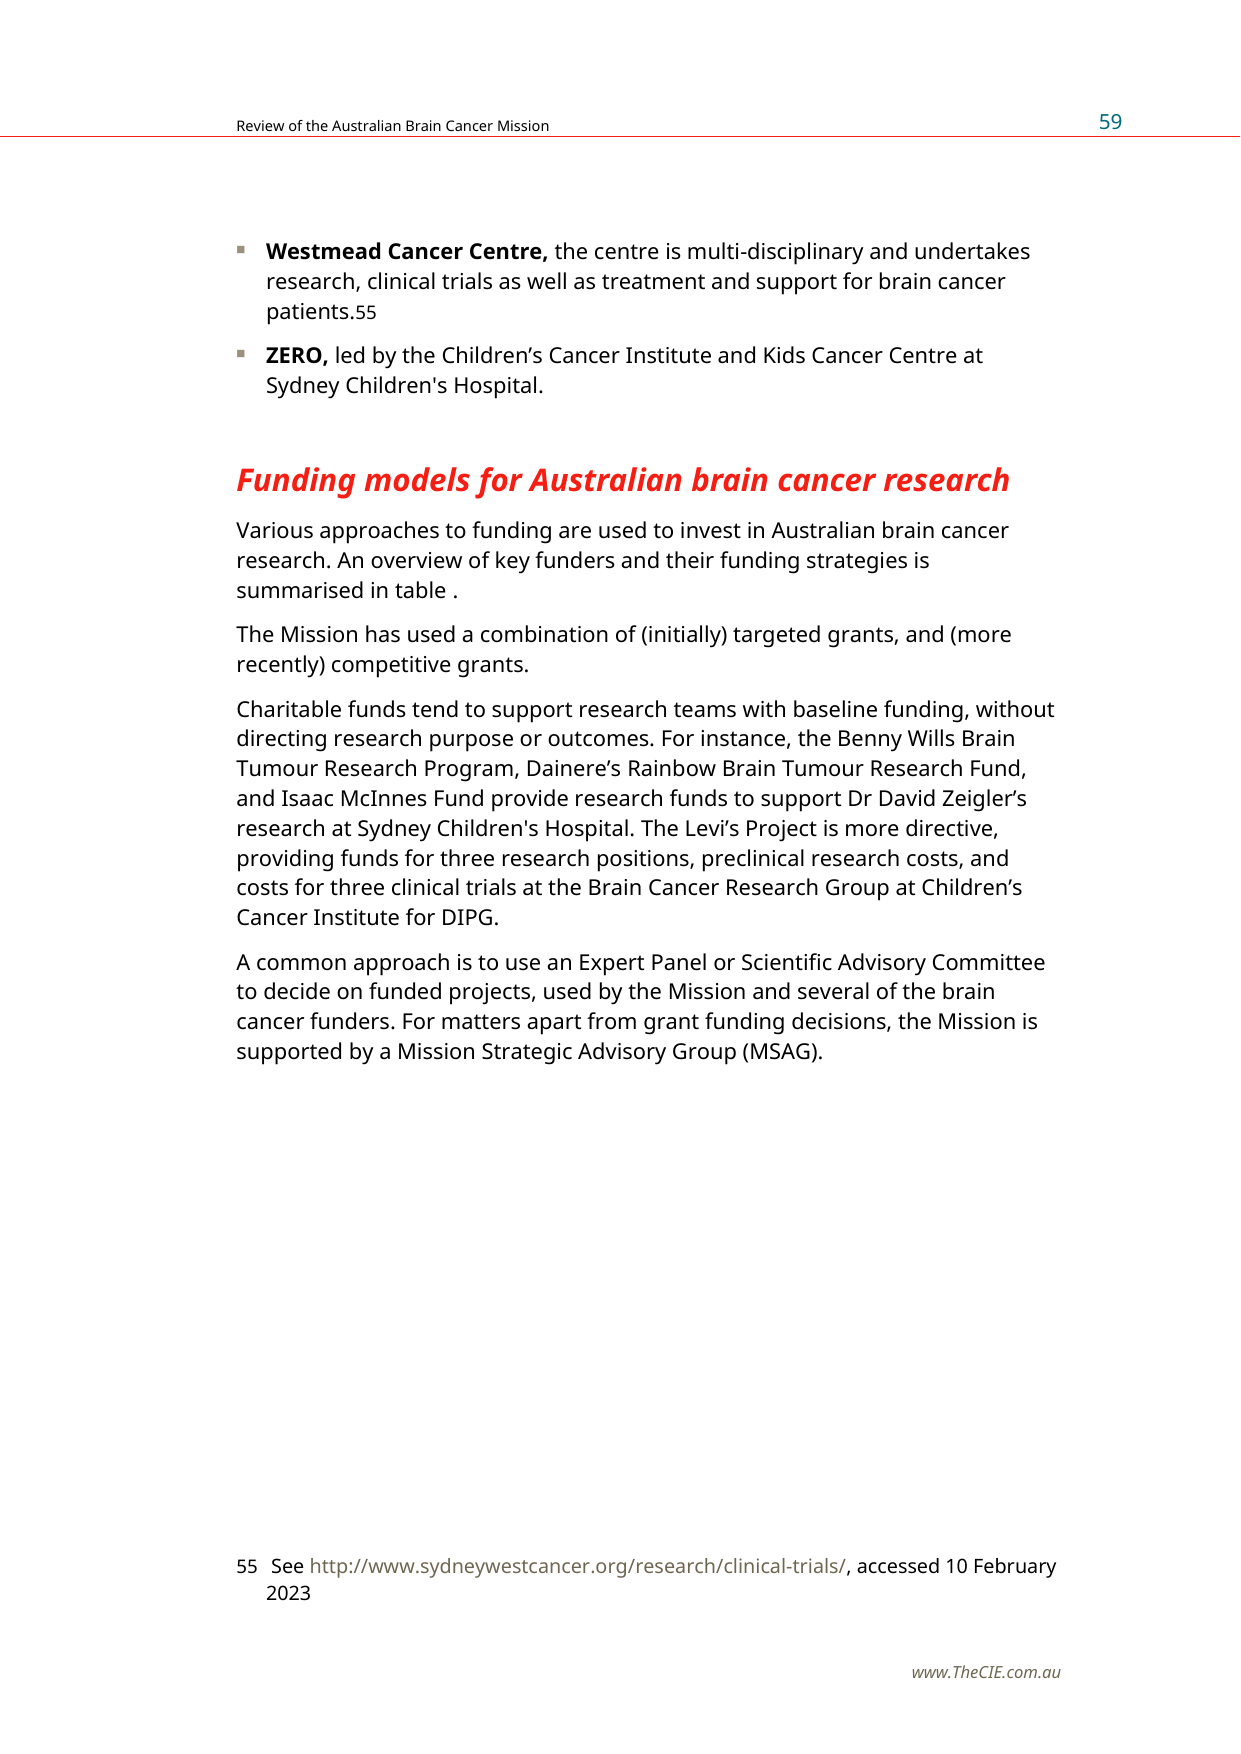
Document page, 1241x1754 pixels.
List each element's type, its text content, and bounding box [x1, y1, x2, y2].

subtitle Funding models for Australian brain cancer research [236, 458, 1063, 501]
text A common approach is to use an Expert Panel or Scientific Advisory Committee to decide on funded projects, used by the Mission and several of the brain cancer funders. For matters apart from grant funding decisions, the Mission is supported by a Mission Strategic Advisory Group (MSAG). [236, 946, 1063, 1066]
list Westmead Cancer Centre, the centre is multi-disciplinary and undertakes research, clinical trials as well as treatment and support for brain cancer patients. [236, 236, 1063, 326]
text The Mission has used a combination of (initially) targeted grants, and (more recently) competitive grants. [236, 619, 1063, 679]
list ZERO, led by the Children’s Cancer Institute and Kids Cancer Centre at Sydney Children's Hospital. [236, 340, 1063, 400]
text Charitable funds tend to support research teams with baseline funding, without directing research purpose or outcomes. For instance, the Benny Wills Brain Tumour Research Program, Dainere’s Rainbow Brain Tumour Research Fund, and Isaac McInnes Fund provide research funds to support Dr David Zeigler’s research at Sydney Children's Hospital. The Levi’s Project is more directive, providing funds for three research positions, preclinical research costs, and costs for three clinical trials at the Brain Cancer Research Group at Children’s Cancer Institute for DIPG. [236, 693, 1063, 932]
